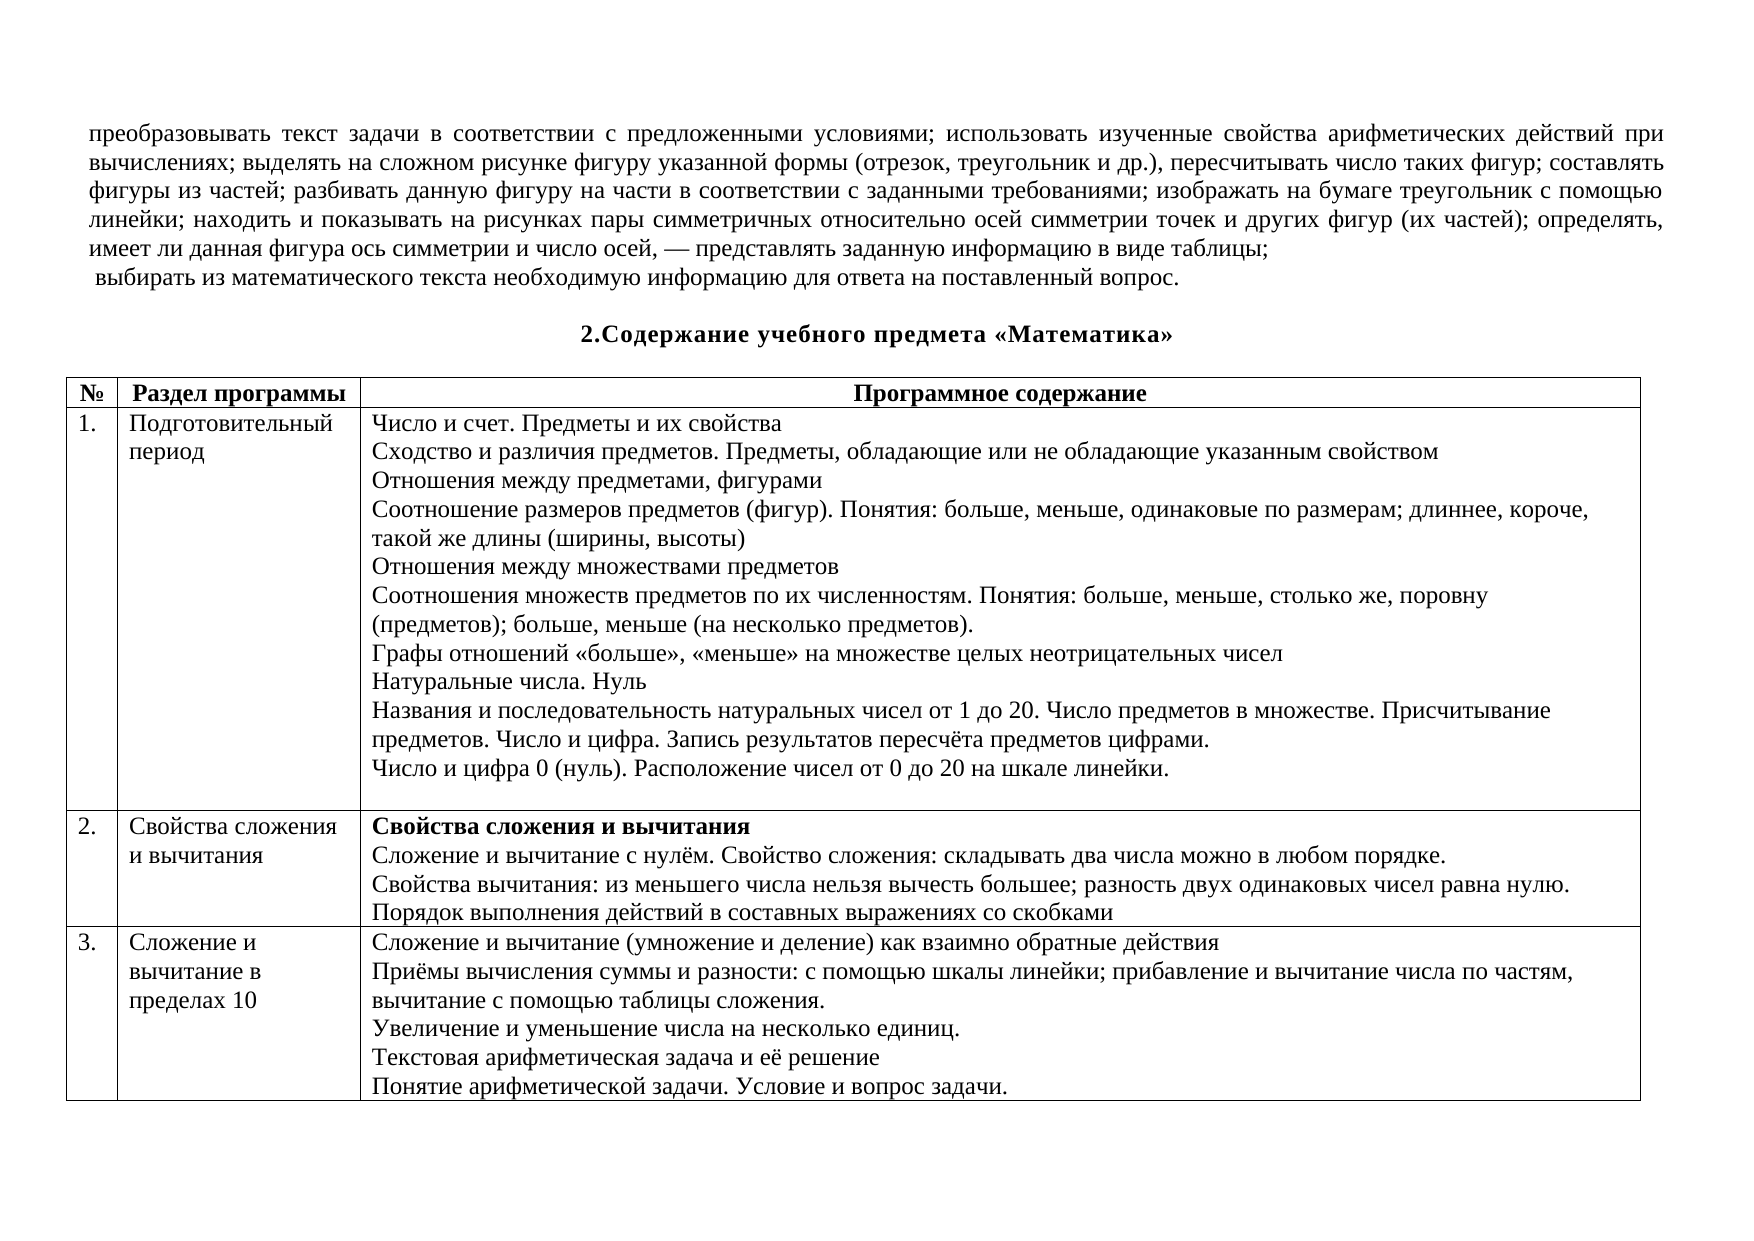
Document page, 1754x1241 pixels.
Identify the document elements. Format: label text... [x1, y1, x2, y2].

table_header Программное содержание [361, 378, 1640, 407]
table_cell Свойства сложения и вычитания Сложение и вычитание с нулём. Свойство сложения: складывать два числа можно в любом порядке. Свойства вычитания: из меньшего числа нельзя вычесть большее; разность двух одинаковых чисел равна нулю. Порядок выполнения действий в составных выражениях со скобками [361, 811, 1640, 926]
text выбирать из математического текста необходимую информацию для ответа на поставленный вопрос. [89, 262, 1665, 291]
table_cell Число и счет. Предметы и их свойства Сходство и различия предметов. Предметы, обладающие или не обладающие указанным свойством Отношения между предметами, фигурами Соотношение размеров предметов (фигур). Понятия: больше, меньше, одинаковые по размерам; длиннее, короче, такой же длины (ширины, высоты) Отношения между множествами предметов Соотношения множеств предметов по их численностям. Понятия: больше, меньше, столько же, поровну (предметов); больше, меньше (на несколько предметов). Графы отношений «больше», «меньше» на множестве целых неотрицательных чисел Натуральные числа. Нуль Названия и последовательность натуральных чисел от 1 до 20. Число предметов в множестве. Присчитывание предметов. Число и цифра. Запись результатов пересчёта предметов цифрами. Число и цифра 0 (нуль). Расположение чисел от 0 до 20 на шкале линейки. [361, 408, 1640, 810]
table_header Раздел программы [118, 378, 360, 407]
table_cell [361, 927, 1640, 1100]
text 2.Содержание учебного предмета «Математика» [89, 319, 1665, 348]
table_header № [67, 378, 117, 407]
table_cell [118, 927, 360, 1100]
table_cell 3. [67, 927, 117, 1100]
table_cell Свойства сложения и вычитания [118, 811, 360, 926]
table_cell 2. [67, 811, 117, 926]
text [89, 118, 1665, 262]
table_cell 1. [67, 408, 117, 810]
table_cell Подготовительный период [118, 408, 360, 810]
